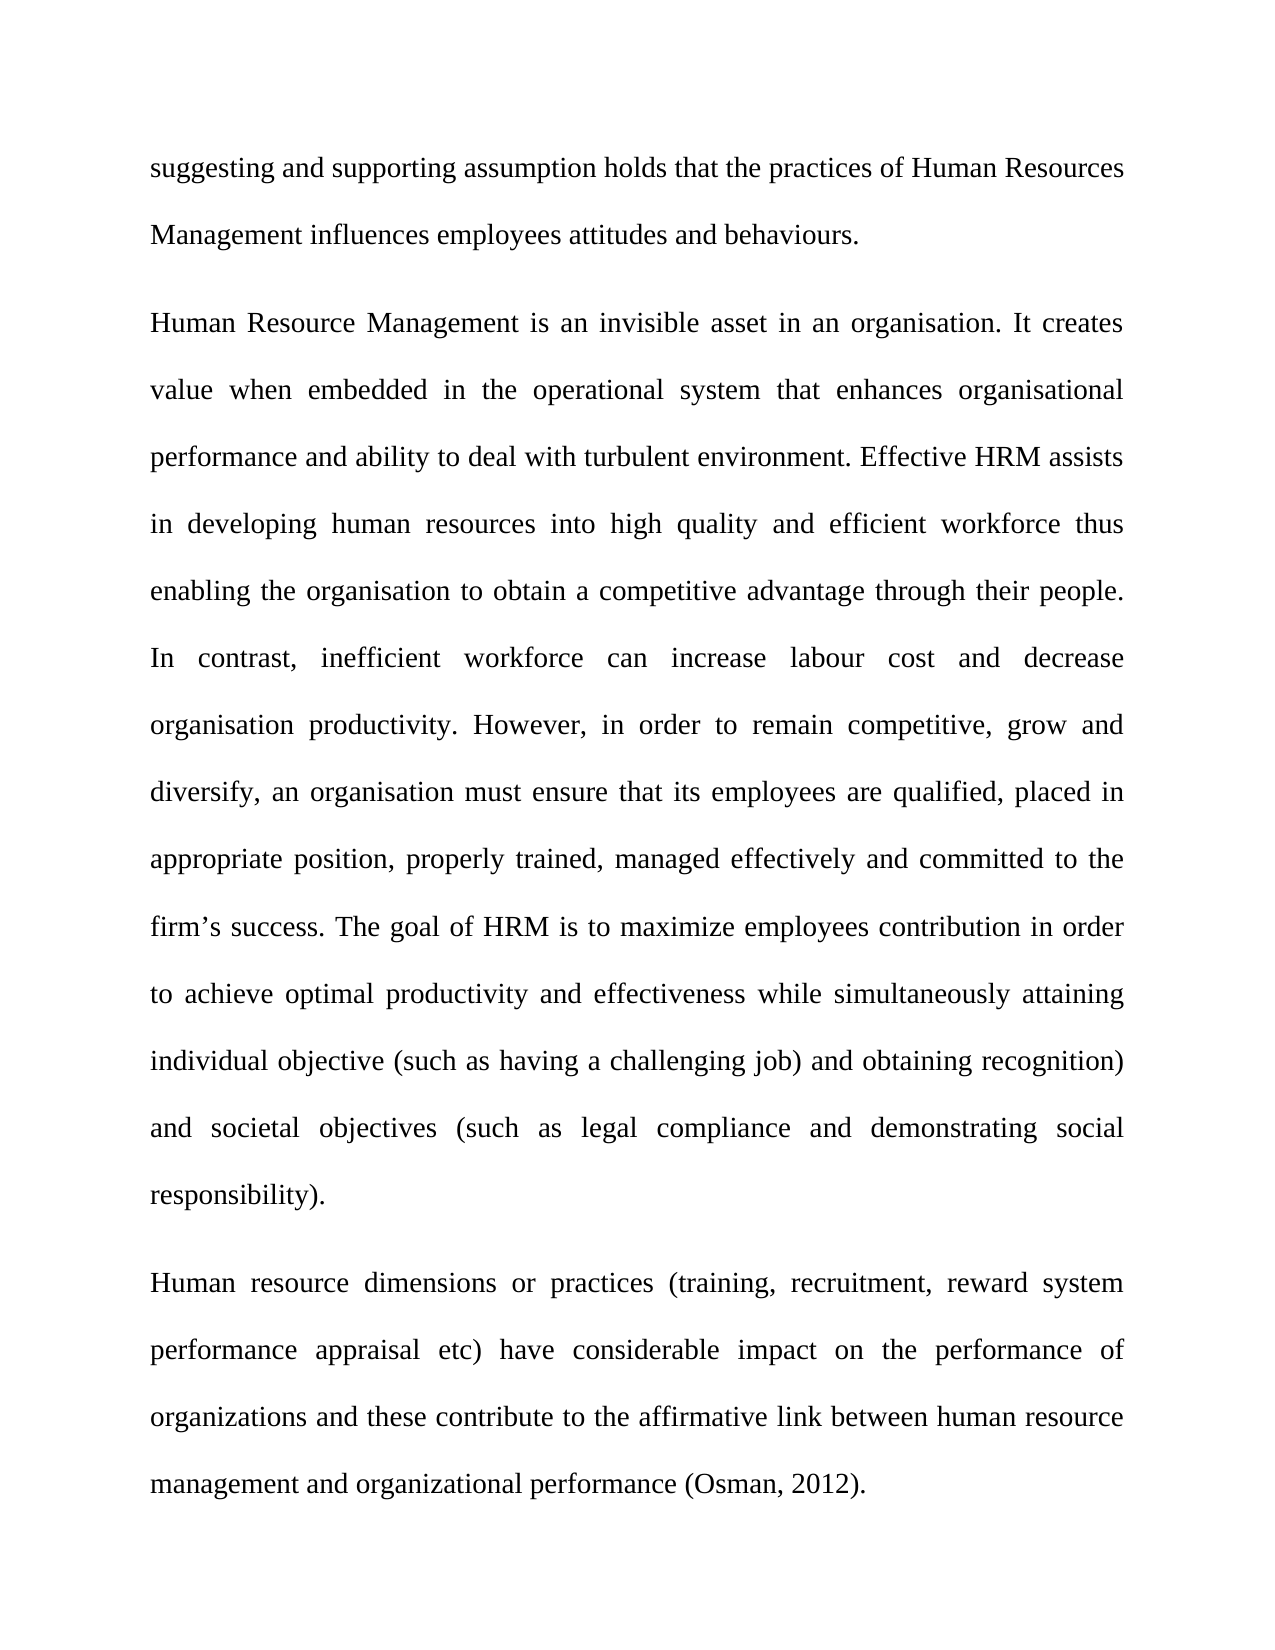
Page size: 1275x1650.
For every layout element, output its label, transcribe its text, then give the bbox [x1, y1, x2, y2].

text Human resource dimensions or practices (training, recruitment, reward system performance appraisal etc) have considerable impact on the performance of organizations and these contribute to the affirmative link between human resource management and organizational performance (Osman, 2012). [150, 1265, 1125, 1500]
text Human Resource Management is an invisible asset in an organisation. It creates value when embedded in the operational system that enhances organisational performance and ability to deal with turbulent environment. Effective HRM assists in developing human resources into high quality and efficient workforce thus enabling the organisation to obtain a competitive advantage through their people. In contrast, inefficient workforce can increase labour cost and decrease organisation productivity. However, in order to remain competitive, grow and diversify, an organisation must ensure that its employees are qualified, placed in appropriate position, properly trained, managed effectively and committed to the firm’s success. The goal of HRM is to maximize employees contribution in order to achieve optimal productivity and effectiveness while simultaneously attaining individual objective (such as having a challenging job) and obtaining recognition) and societal objectives (such as legal compliance and demonstrating social responsibility). [150, 305, 1125, 1211]
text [150, 150, 1125, 251]
